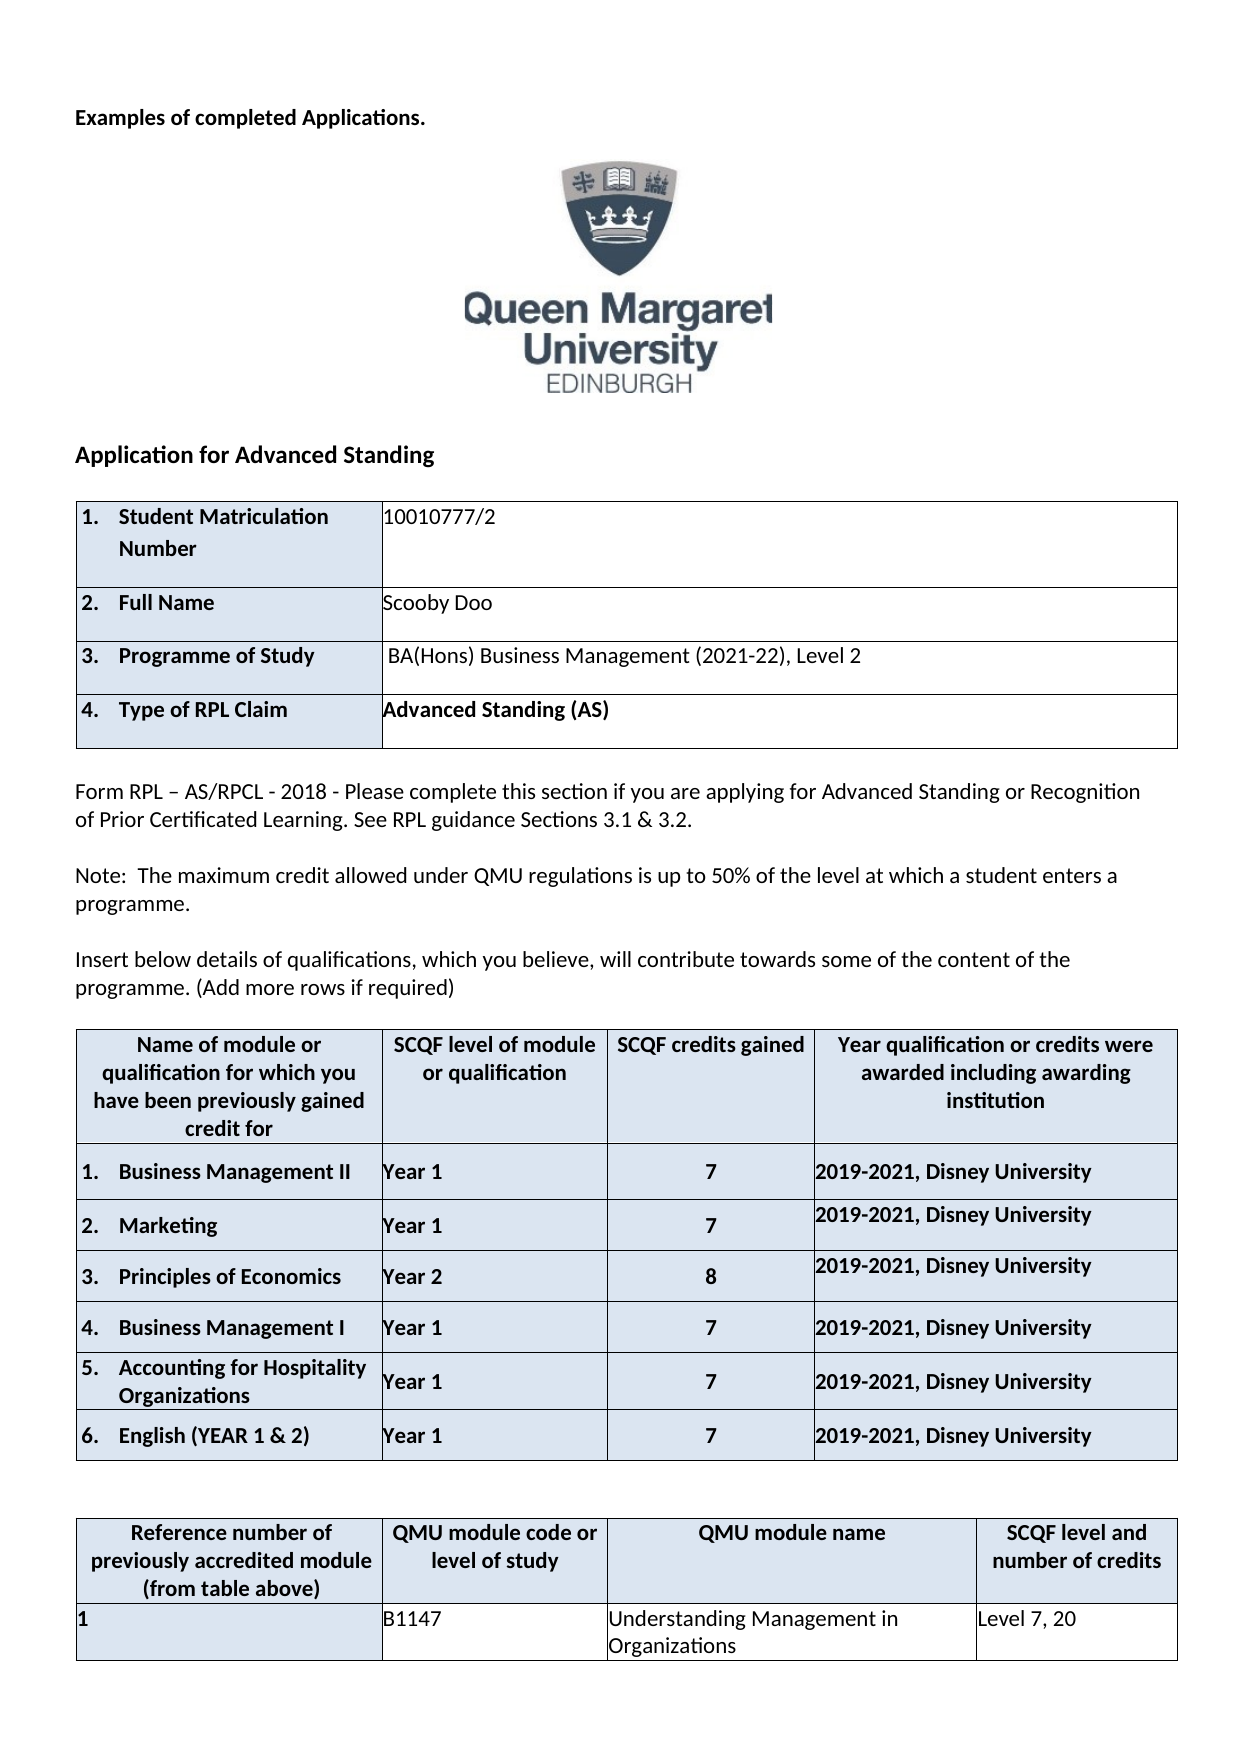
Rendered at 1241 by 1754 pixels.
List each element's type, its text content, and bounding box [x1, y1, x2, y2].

table_cell 2019-2021, Disney University [815, 1410, 1177, 1460]
table_cell 2019-2021, Disney University [815, 1251, 1177, 1301]
table_cell 7 [608, 1200, 814, 1250]
table_header QMU module code or level of study [383, 1519, 607, 1603]
table_cell Year 1 [383, 1353, 607, 1409]
table_header QMU module name [608, 1519, 976, 1603]
table_cell Advanced Standing (AS) [383, 695, 1177, 748]
table_header SCQF level and number of credits [977, 1519, 1177, 1603]
table_cell 7 [608, 1144, 814, 1199]
table_cell Understanding Management in Organizations [608, 1604, 976, 1660]
picture [462, 159, 772, 391]
table_cell 2019-2021, Disney University [815, 1200, 1177, 1250]
table_cell 2019-2021, Disney University [815, 1353, 1177, 1409]
table_cell Principles of Economics [77, 1251, 382, 1301]
table_cell 8 [608, 1251, 814, 1301]
table_cell Year 2 [383, 1251, 607, 1301]
table_header Name of module or qualification for which you have been previously gained credit for [77, 1030, 382, 1142]
table_cell Year 1 [383, 1200, 607, 1250]
table_cell 7 [608, 1302, 814, 1352]
text Note: The maximum credit allowed under QMU regulations is up to 50% of the level at which a student enters a programme. [75, 861, 1165, 917]
table_header Student Matriculation Number [77, 502, 382, 587]
text Application for Advanced Standing [75, 439, 1240, 470]
table_cell Type of RPL Claim [77, 695, 382, 748]
table_cell 2019-2021, Disney University [815, 1144, 1177, 1199]
table_cell Business Management I [77, 1302, 382, 1352]
text Form RPL – AS/RPCL - 2018 - Please complete this section if you are applying for Advanced Standing or Recognition of Prior Certificated Learning. See RPL guidance Sections 3.1 & 3.2. [75, 777, 1165, 833]
table_cell Programme of Study [77, 642, 382, 694]
table_cell BA(Hons) Business Management (2021-22), Level 2 [383, 642, 1177, 694]
table_cell Accounting for Hospitality Organizations [77, 1353, 382, 1409]
table_cell Level 7, 20 [977, 1604, 1177, 1660]
table_cell Year 1 [383, 1302, 607, 1352]
text Insert below details of qualifications, which you believe, will contribute towards some of the content of the programme. (Add more rows if required) [75, 945, 1165, 1001]
table_cell 7 [608, 1410, 814, 1460]
table_cell 2019-2021, Disney University [815, 1302, 1177, 1352]
table_cell Year 1 [383, 1144, 607, 1199]
table_cell Β1147 [383, 1604, 607, 1660]
table_cell Scooby Doo [383, 588, 1177, 641]
table_cell Marketing [77, 1200, 382, 1250]
table_cell 1 [77, 1604, 382, 1660]
table_header SCQF credits gained [608, 1030, 814, 1142]
table_cell Year 1 [383, 1410, 607, 1460]
table_cell 7 [608, 1353, 814, 1409]
table_header 10010777/2 [383, 502, 1177, 587]
text Examples of completed Applications. [75, 103, 1165, 131]
table_header Reference number of previously accredited module (from table above) [77, 1519, 382, 1603]
table_header Year qualification or credits were awarded including awarding institution [815, 1030, 1177, 1142]
table_header SCQF level of module or qualification [383, 1030, 607, 1142]
table_cell Full Name [77, 588, 382, 641]
table_cell English (YEAR 1 & 2) [77, 1410, 382, 1460]
table_cell Business Management II [77, 1144, 382, 1199]
